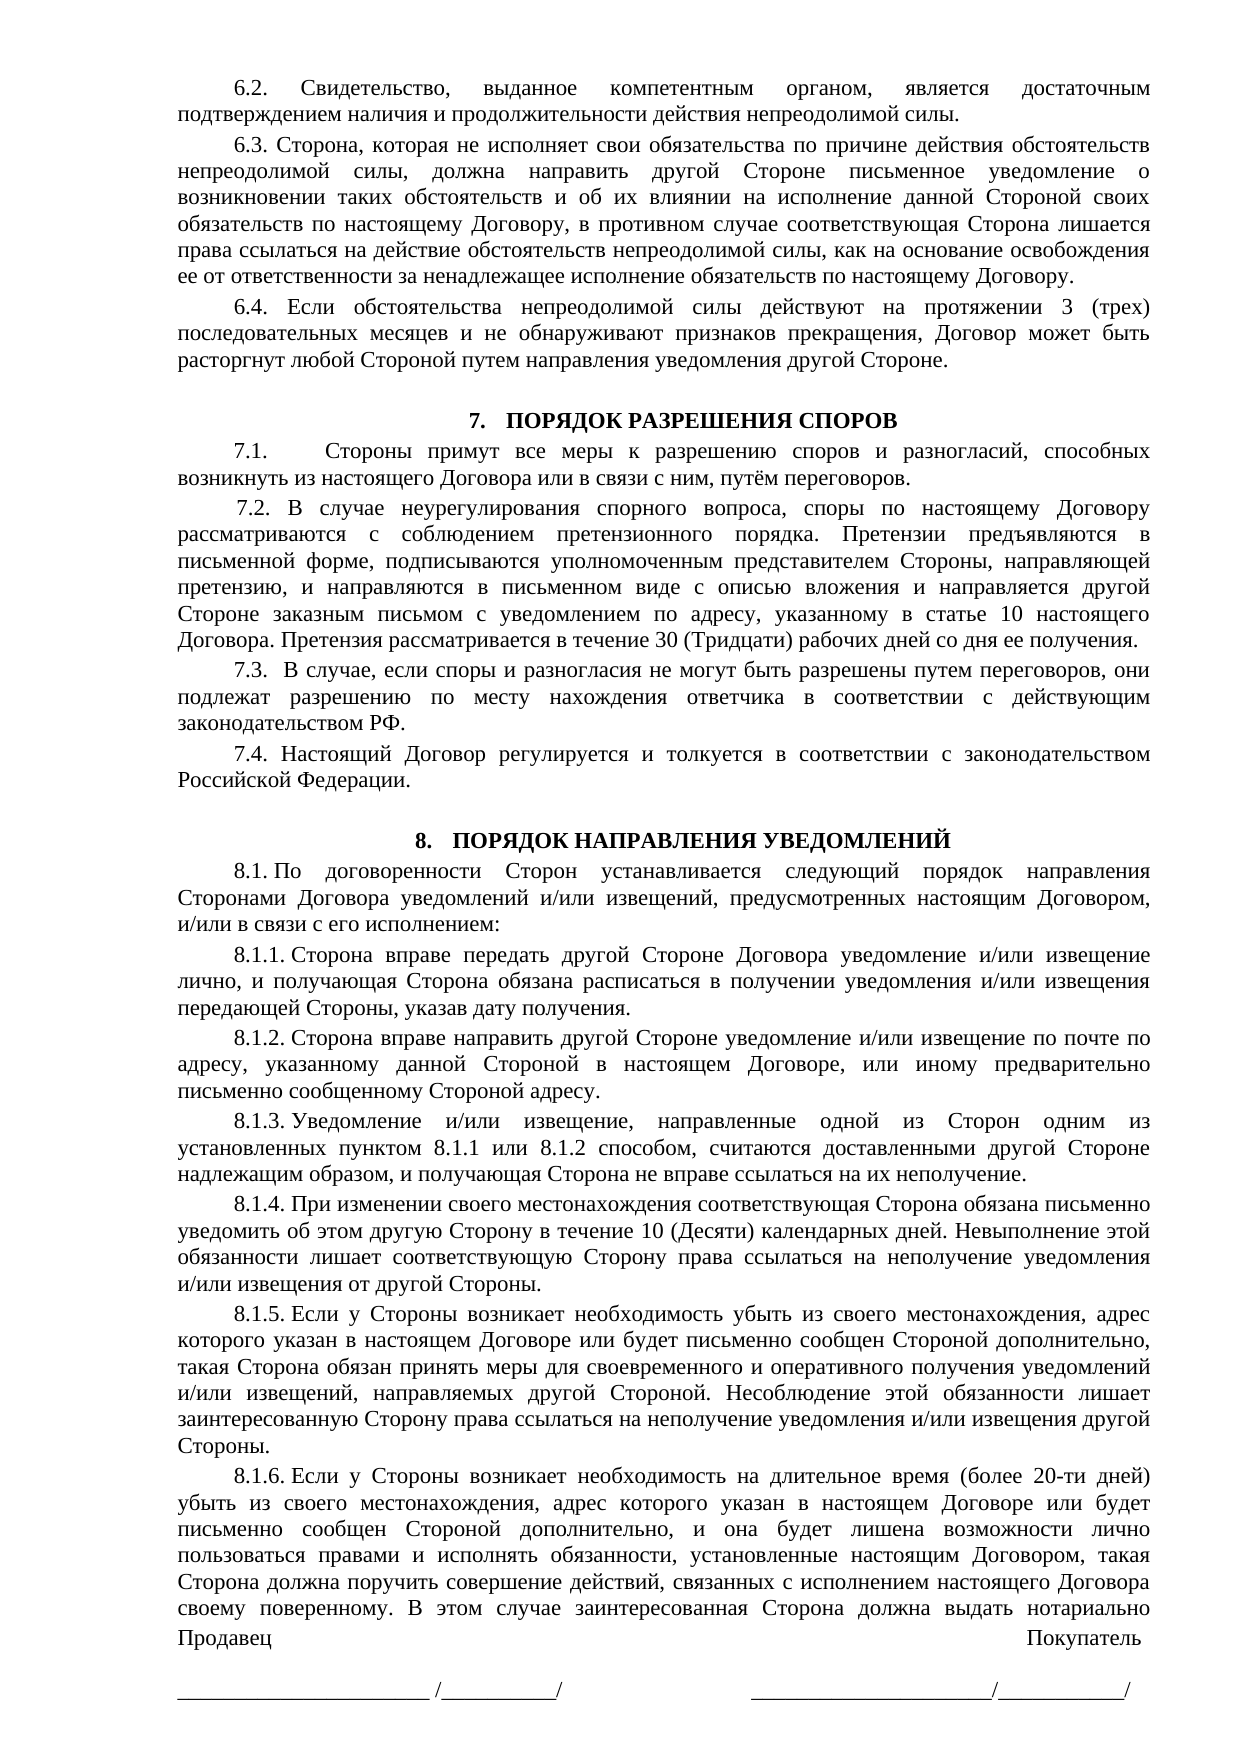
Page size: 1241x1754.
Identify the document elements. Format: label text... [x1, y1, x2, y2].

text 8.1. По договоренности Сторон устанавливается следующий порядок направления Сторонами Договора уведомлений и/или извещений, предусмотренных настоящим Договором, и/или в связи с его исполнением: [177, 858, 1152, 937]
text 6.4. Если обстоятельства непреодолимой силы действуют на протяжении 3 (трех) последовательных месяцев и не обнаруживают признаков прекращения, Договор может быть расторгнут любой Стороной путем направления уведомления другой Стороне. [177, 293, 1152, 372]
text 7.2. В случае неурегулирования спорного вопроса, споры по настоящему Договору рассматриваются с соблюдением претензионного порядка. Претензии предъявляются в письменной форме, подписываются уполномоченным представителем Стороны, направляющей претензию, и направляются в письменном виде с описью вложения и направляется другой Стороне заказным письмом с уведомлением по адресу, указанному в статье 10 настоящего Договора. Претензия рассматривается в течение 30 (Тридцати) рабочих дней со дня ее получения. [177, 494, 1152, 652]
text 6.2. Свидетельство, выданное компетентным органом, является достаточным подтверждением наличия и продолжительности действия непреодолимой силы. [177, 74, 1152, 127]
text 8.1.3. Уведомление и/или извещение, направленные одной из Сторон одним из установленных пунктом 8.1.1 или 8.1.2 способом, считаются доставленными другой Стороне надлежащим образом, и получающая Сторона не вправе ссылаться на их неполучение. [177, 1107, 1152, 1186]
list Стороны примут все меры к разрешению споров и разногласий, способных возникнуть из настоящего Договора или в связи с ним, путём переговоров. [177, 437, 1152, 490]
text 7.4. Настоящий Договор регулируется и толкуется в соответствии с законодательством Российской Федерации. [177, 740, 1152, 792]
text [177, 1462, 1152, 1621]
text 8.1.4. При изменении своего местонахождения соответствующая Сторона обязана письменно уведомить об этом другую Сторону в течение 10 (Десяти) календарных дней. Невыполнение этой обязанности лишает соответствующую Сторону права ссылаться на неполучение уведомления и/или извещения от другой Стороны. [177, 1191, 1152, 1296]
list ПОРЯДОК РАЗРЕШЕНИЯ СПОРОВ [214, 407, 1152, 433]
text 8.1.5. Если у Стороны возникает необходимость убыть из своего местонахождения, адрес которого указан в настоящем Договоре или будет письменно сообщен Стороной дополнительно, такая Сторона обязан принять меры для своевременного и оперативного получения уведомлений и/или извещений, направляемых другой Стороной. Несоблюдение этой обязанности лишает заинтересованную Сторону права ссылаться на неполучение уведомления и/или извещения другой Стороны. [177, 1300, 1152, 1458]
text 8.1.1. Сторона вправе передать другой Стороне Договора уведомление и/или извещение лично, и получающая Сторона обязана расписаться в получении уведомления и/или извещения передающей Стороны, указав дату получения. [177, 941, 1152, 1020]
text 6.3. Сторона, которая не исполняет свои обязательства по причине действия обстоятельств непреодолимой силы, должна направить другой Стороне письменное уведомление о возникновении таких обстоятельств и об их влиянии на исполнение данной Стороной своих обязательств по настоящему Договору, в противном случае соответствующая Сторона лишается права ссылаться на действие обстоятельств непреодолимой силы, как на основание освобождения ее от ответственности за ненадлежащее исполнение обязательств по настоящему Договору. [177, 131, 1152, 289]
list ПОРЯДОК НАПРАВЛЕНИЯ УВЕДОМЛЕНИЙ [214, 827, 1152, 853]
text 7.3. В случае, если споры и разногласия не могут быть разрешены путем переговоров, они подлежат разрешению по месту нахождения ответчика в соответствии с действующим законодательством РФ. [177, 656, 1152, 736]
text 8.1.2. Сторона вправе направить другой Стороне уведомление и/или извещение по почте по адресу, указанному данной Стороной в настоящем Договоре, или иному предварительно письменно сообщенному Стороной адресу. [177, 1024, 1152, 1103]
